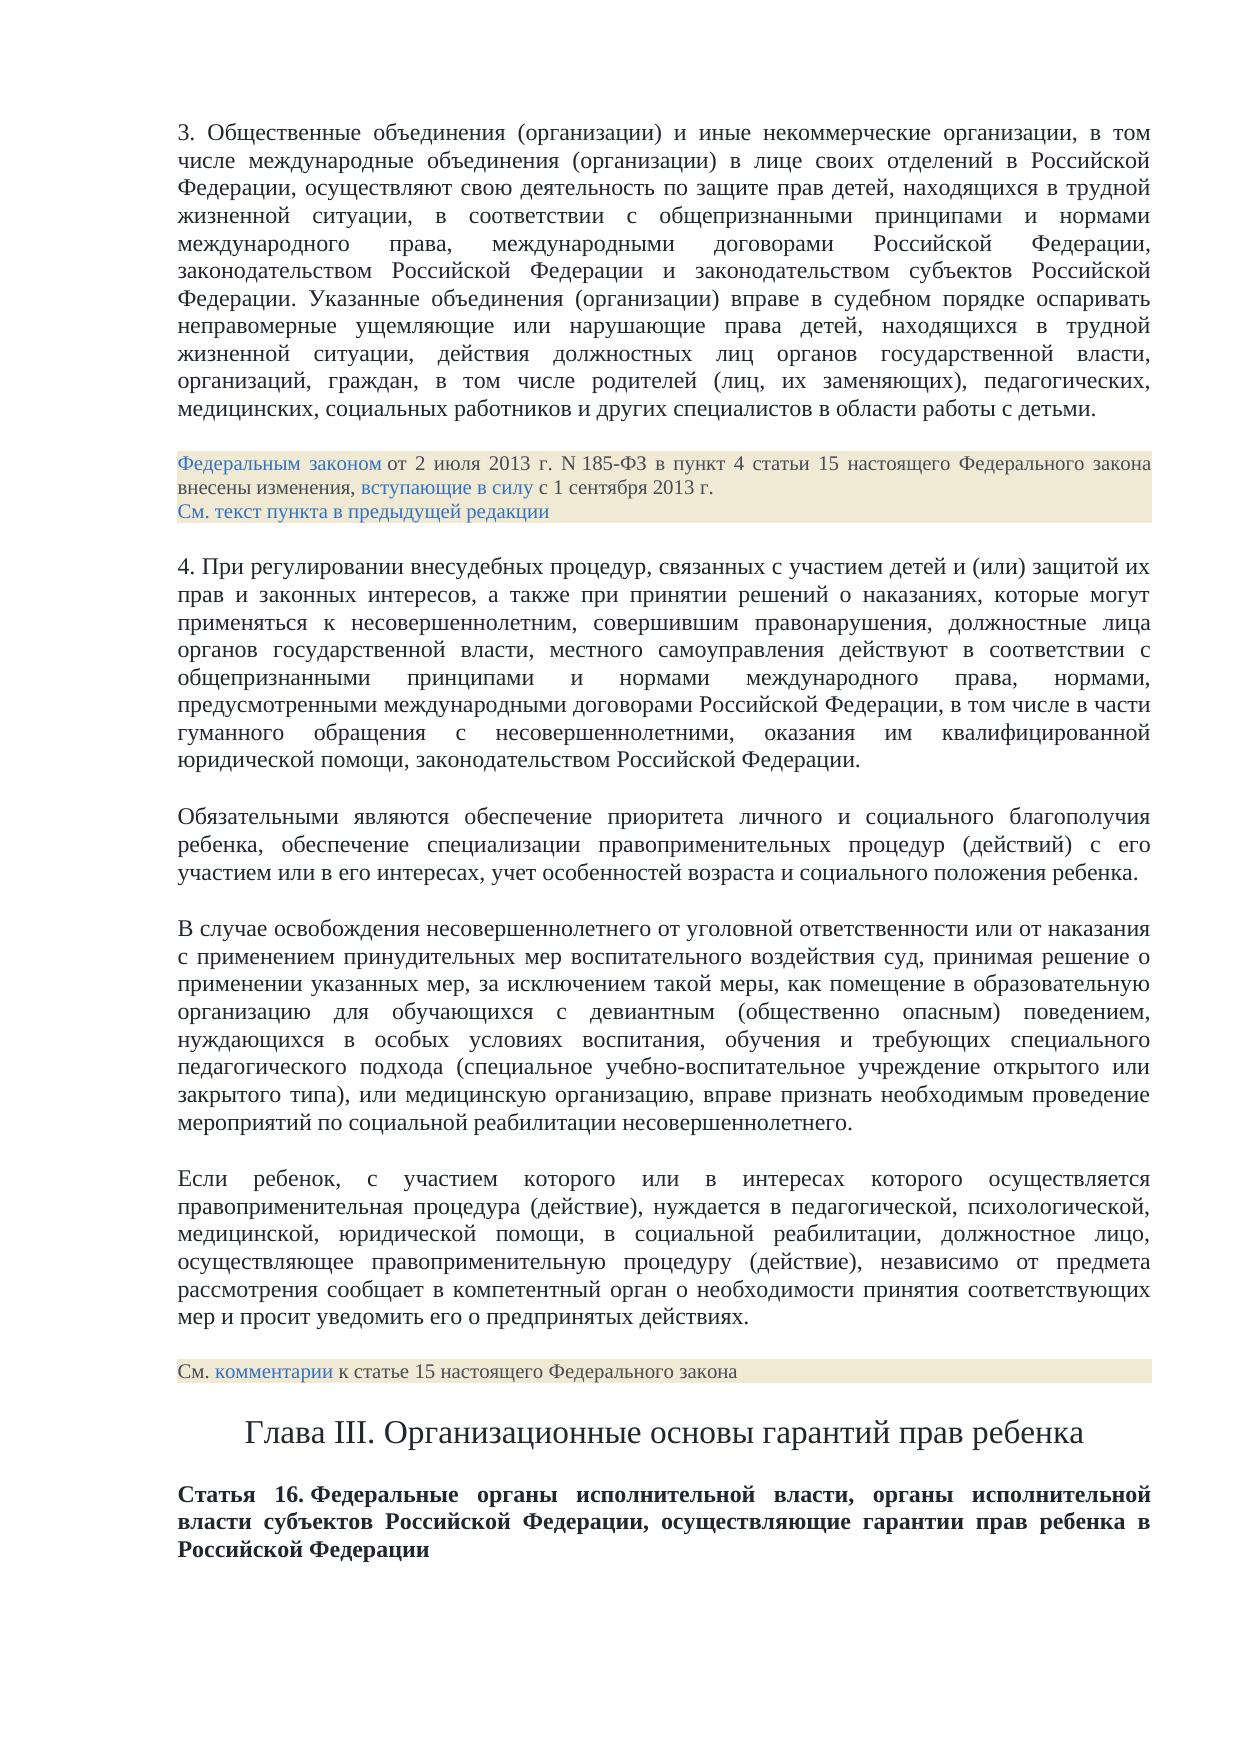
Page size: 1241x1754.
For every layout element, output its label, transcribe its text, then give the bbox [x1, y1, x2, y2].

text 3. Общественные объединения (организации) и иные некоммерческие организации, в том числе международные объединения (организации) в лице своих отделений в Российской Федерации, осуществляют свою деятельность по защите прав детей, находящихся в трудной жизненной ситуации, в соответствии с общепризнанными принципами и нормами международного права, международными договорами Российской Федерации, законодательством Российской Федерации и законодательством субъектов Российской Федерации. Указанные объединения (организации) вправе в судебном порядке оспаривать неправомерные ущемляющие или нарушающие права детей, находящихся в трудной жизненной ситуации, действия должностных лиц органов государственной власти, организаций, граждан, в том числе родителей (лиц, их заменяющих), педагогических, медицинских, социальных работников и других специалистов в области работы с детьми. [177, 118, 1152, 422]
text Если ребенок, с участием которого или в интересах которого осуществляется правоприменительная процедура (действие), нуждается в педагогической, психологической, медицинской, юридической помощи, в социальной реабилитации, должностное лицо, осуществляющее правоприменительную процедуру (действие), независимо от предмета рассмотрения сообщает в компетентный орган о необходимости принятия соответствующих мер и просит уведомить его о предпринятых действиях. [177, 1164, 1152, 1330]
text 4. При регулировании внесудебных процедур, связанных с участием детей и (или) защитой их прав и законных интересов, а также при принятии решений о наказаниях, которые могут применяться к несовершеннолетним, совершившим правонарушения, должностные лица органов государственной власти, местного самоуправления действуют в соответствии с общепризнанными принципами и нормами международного права, нормами, предусмотренными международными договорами Российской Федерации, в том числе в части гуманного обращения с несовершеннолетними, оказания им квалифицированной юридической помощи, законодательством Российской Федерации. [177, 552, 1152, 773]
text Федеральным законом от 2 июля 2013 г. N 185-ФЗ в пункт 4 статьи 15 настоящего Федерального закона внесены изменения, вступающие в силу с 1 сентября 2013 г. [177, 451, 1152, 499]
text Глава III. Организационные основы гарантий прав ребенка [177, 1412, 1152, 1451]
text Обязательными являются обеспечение приоритета личного и социального благополучия ребенка, обеспечение специализации правоприменительных процедур (действий) с его участием или в его интересах, учет особенностей возраста и социального положения ребенка. [177, 802, 1152, 885]
text См. комментарии к статье 15 настоящего Федерального закона [177, 1359, 1152, 1383]
text Статья 16. Федеральные органы исполнительной власти, органы исполнительной власти субъектов Российской Федерации, осуществляющие гарантии прав ребенка в Российской Федерации [177, 1480, 1152, 1563]
text См. текст пункта в предыдущей редакции [177, 499, 1152, 523]
text В случае освобождения несовершеннолетнего от уголовной ответственности или от наказания с применением принудительных мер воспитательного воздействия суд, принимая решение о применении указанных мер, за исключением такой меры, как помещение в образовательную организацию для обучающихся с девиантным (общественно опасным) поведением, нуждающихся в особых условиях воспитания, обучения и требующих специального педагогического подхода (специальное учебно-воспитательное учреждение открытого или закрытого типа), или медицинскую организацию, вправе признать необходимым проведение мероприятий по социальной реабилитации несовершеннолетнего. [177, 914, 1152, 1135]
